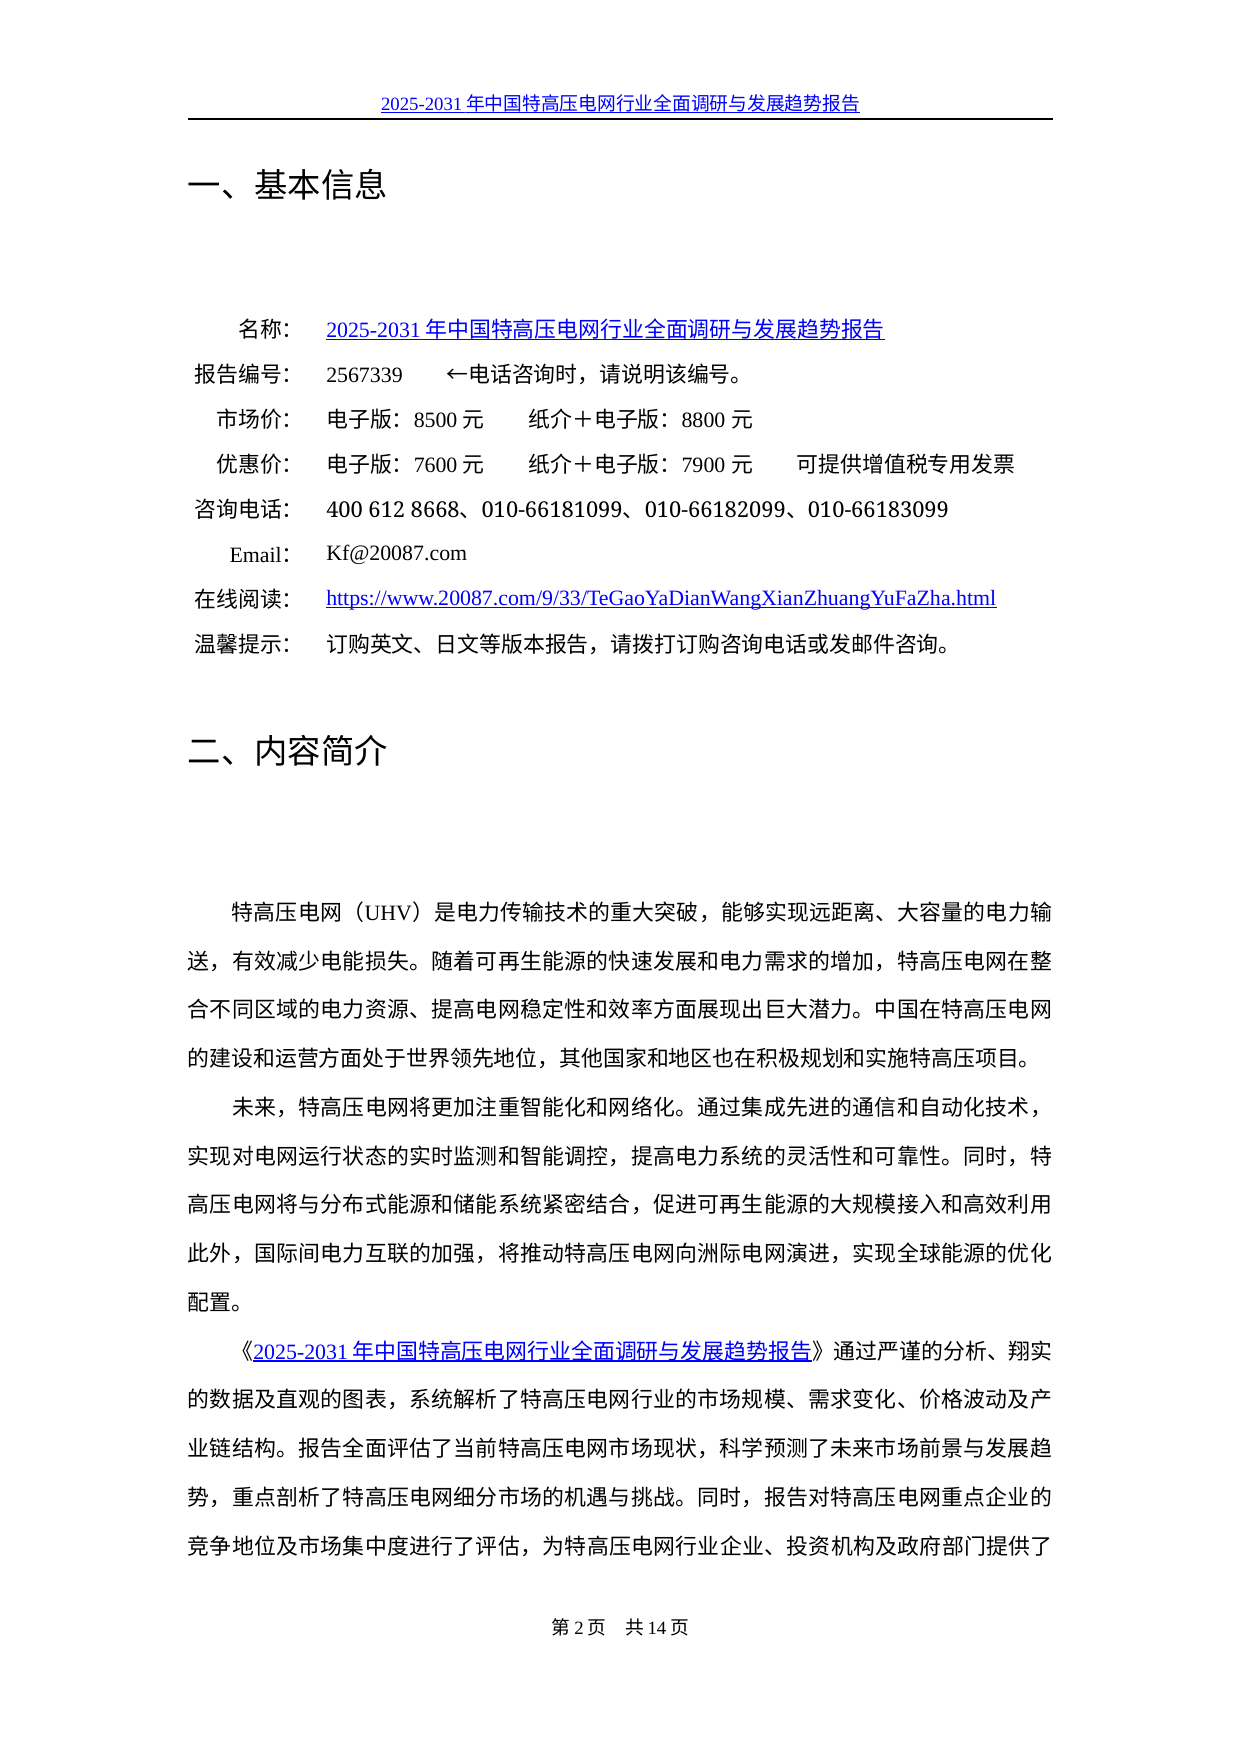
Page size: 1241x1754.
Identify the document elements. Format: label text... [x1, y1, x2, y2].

table_cell 订购英文、日文等版本报告，请拨打订购咨询电话或发邮件咨询。 [315, 627, 1073, 672]
table_cell 优惠价： [167, 447, 315, 492]
table_cell Email： [167, 537, 315, 582]
table_cell 咨询电话： [167, 492, 315, 537]
table_header 名称： [167, 312, 315, 357]
table_cell 在线阅读： [167, 582, 315, 627]
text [187, 894, 1053, 1561]
table_cell 2567339 ←电话咨询时，请说明该编号。 [315, 357, 1073, 402]
table_cell 400 612 8668、010-66181099、010-66182099、010-66183099 [315, 492, 1073, 537]
table_cell 电子版：8500 元 纸介＋电子版：8800 元 [315, 402, 1073, 447]
table_header 2025-2031年中国特高压电网行业全面调研与发展趋势报告 [315, 312, 1073, 357]
table_cell 温馨提示： [167, 627, 315, 672]
title 一、基本信息 [187, 150, 1053, 215]
table_cell 报告编号： [167, 357, 315, 402]
title 二、内容简介 [187, 717, 1053, 782]
table_cell [315, 582, 1073, 627]
table_cell Kf@20087.com [315, 537, 1073, 582]
table_cell 市场价： [167, 402, 315, 447]
table_cell 电子版：7600 元 纸介＋电子版：7900 元 可提供增值税专用发票 [315, 447, 1073, 492]
